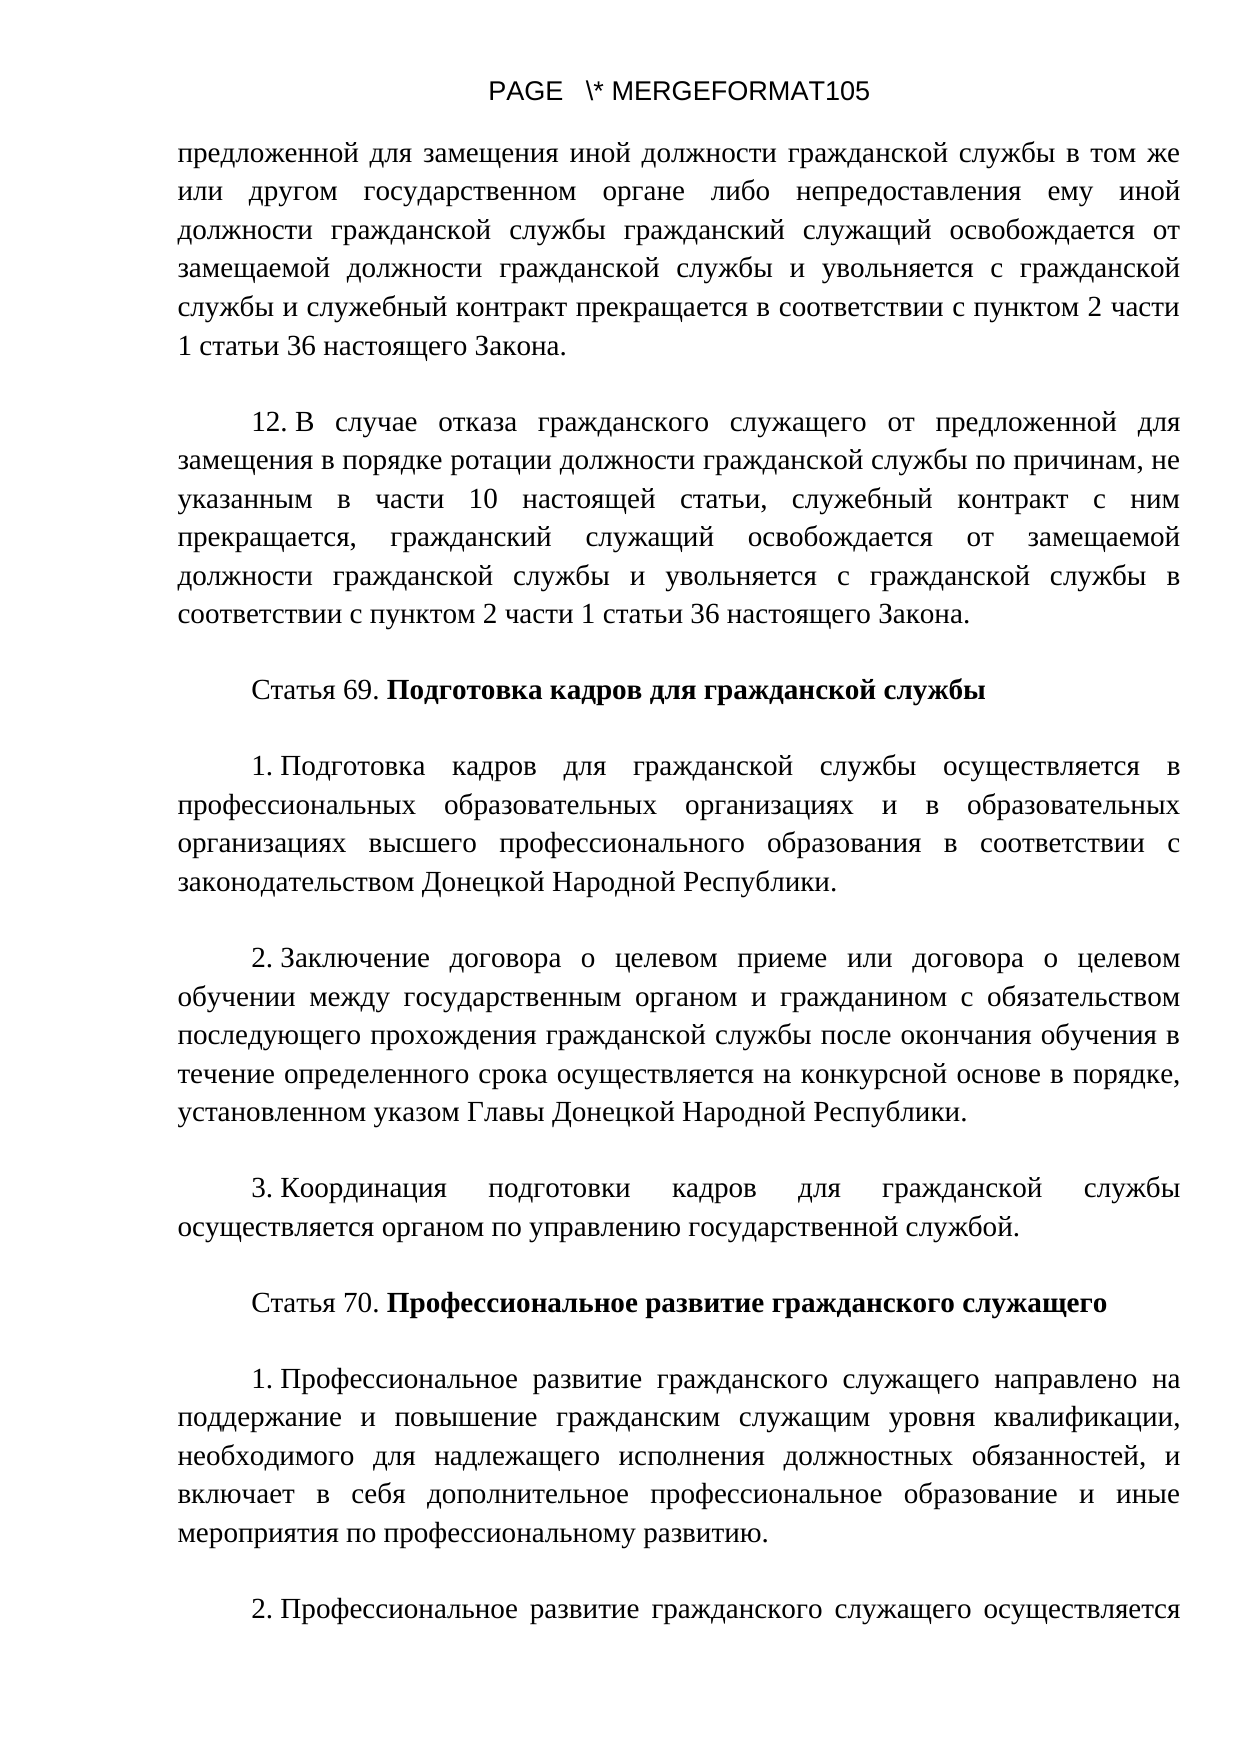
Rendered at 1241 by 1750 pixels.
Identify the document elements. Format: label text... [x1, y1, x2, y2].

text 12. В случае отказа гражданского служащего от предложенной для замещения в порядке ротации должности гражданской службы по причинам, не указанным в части 10 настоящей статьи, служебный контракт с ним прекращается, гражданский служащий освобождается от замещаемой должности гражданской службы и увольняется с гражданской службы в соответствии с пунктом 2 части 1 статьи 36 настоящего Закона. [177, 404, 1181, 630]
text 3. Координация подготовки кадров для гражданской службы осуществляется органом по управлению государственной службой. [177, 1170, 1181, 1242]
text 1. Профессиональное развитие гражданского служащего направлено на поддержание и повышение гражданским служащим уровня квалификации, необходимого для надлежащего исполнения должностных обязанностей, и включает в себя дополнительное профессиональное образование и иные мероприятия по профессиональному развитию. [177, 1361, 1181, 1549]
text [177, 1591, 1181, 1625]
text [177, 135, 1181, 361]
text Статья 70. Профессиональное развитие гражданского служащего [177, 1285, 1181, 1318]
text Статья 69. Подготовка кадров для гражданской службы [177, 672, 1181, 706]
text 2. Заключение договора о целевом приеме или договора о целевом обучении между государственным органом и гражданином с обязательством последующего прохождения гражданской службы после окончания обучения в течение определенного срока осуществляется на конкурсной основе в порядке, установленном указом Главы Донецкой Народной Республики. [177, 940, 1181, 1128]
text 1. Подготовка кадров для гражданской службы осуществляется в профессиональных образовательных организациях и в образовательных организациях высшего профессионального образования в соответствии с законодательством Донецкой Народной Республики. [177, 748, 1181, 898]
